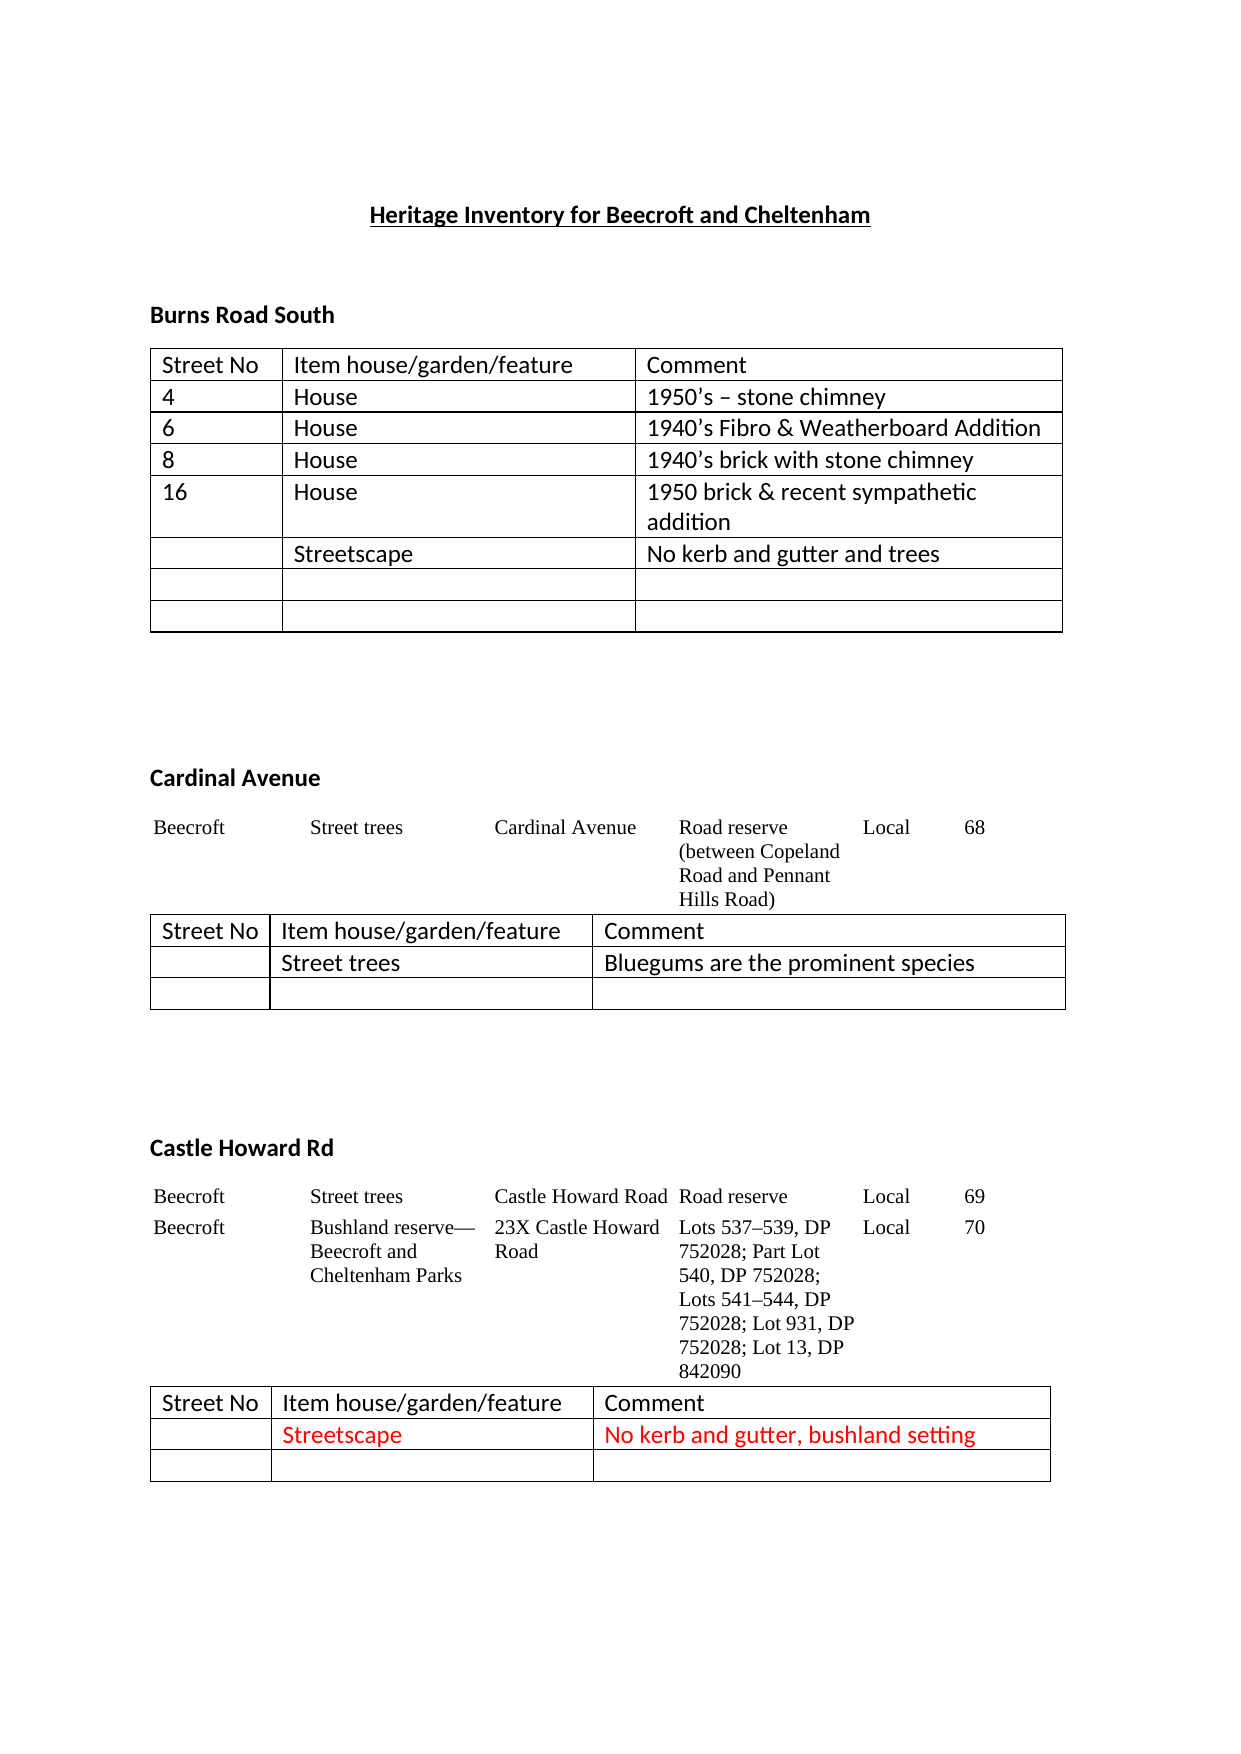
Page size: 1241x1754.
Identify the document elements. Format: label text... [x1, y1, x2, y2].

table_cell [272, 1450, 593, 1481]
table_cell 23X Castle Howard Road [491, 1212, 675, 1386]
table_header Comment [594, 1387, 1050, 1418]
table_cell [283, 569, 635, 600]
table_cell No kerb and gutter and trees [636, 538, 1062, 568]
table_header Road reserve (between Copeland Road and Pennant Hills Road) [675, 812, 859, 914]
table_header Comment [636, 349, 1062, 380]
table_cell [151, 538, 282, 568]
table_cell 1940’s Fibro & Weatherboard Addition [636, 413, 1062, 443]
text Cardinal Avenue [150, 762, 1090, 793]
table_cell Local [860, 1212, 961, 1386]
table_header Item house/garden/feature [283, 349, 635, 380]
text Heritage Inventory for Beecroft and Cheltenham [150, 199, 1090, 230]
table_header Road reserve [675, 1181, 859, 1212]
table_cell House [283, 444, 635, 474]
table_cell Bluegums are the prominent species [593, 947, 1065, 977]
table_cell [151, 1419, 271, 1449]
table_cell [151, 978, 269, 1009]
table_cell 4 [151, 381, 282, 411]
table_header Street No [151, 1387, 271, 1418]
table_header Local [860, 812, 961, 914]
table_header Item house/garden/feature [271, 915, 592, 946]
table_cell Streetscape [272, 1419, 593, 1449]
table_header Street trees [307, 812, 491, 914]
table_cell [594, 1450, 1050, 1481]
table_header Street No [151, 349, 282, 380]
table_header 68 [961, 812, 1071, 914]
text Castle Howard Rd [150, 1132, 1090, 1162]
table_cell [151, 601, 282, 631]
table_cell 6 [151, 413, 282, 443]
table_cell 70 [961, 1212, 1071, 1386]
table_header Item house/garden/feature [272, 1387, 593, 1418]
table_cell 1940’s brick with stone chimney [636, 444, 1062, 474]
table_header Castle Howard Road [491, 1181, 675, 1212]
table_cell [271, 978, 592, 1009]
table_header Local [860, 1181, 961, 1212]
table_header Street trees [307, 1181, 491, 1212]
table_cell Street trees [271, 947, 592, 977]
table_header Beecroft [150, 812, 307, 914]
table_cell Lots 537–539, DP 752028; Part Lot 540, DP 752028; Lots 541–544, DP 752028; Lot 931, DP 752028; Lot 13, DP 842090 [675, 1212, 859, 1386]
table_cell Streetscape [283, 538, 635, 568]
table_cell [283, 601, 635, 631]
table_cell 1950’s – stone chimney [636, 381, 1062, 411]
table_cell House [283, 381, 635, 411]
table_cell 1950 brick & recent sympathetic addition [636, 476, 1062, 537]
table_cell 16 [151, 476, 282, 537]
table_header Cardinal Avenue [491, 812, 675, 914]
table_header Comment [593, 915, 1065, 946]
table_cell [151, 569, 282, 600]
table_cell [593, 978, 1065, 1009]
table_cell No kerb and gutter, bushland setting [594, 1419, 1050, 1449]
table_cell Bushland reserve—Beecroft and Cheltenham Parks [307, 1212, 491, 1386]
table_cell [151, 1450, 271, 1481]
table_header Beecroft [150, 1181, 307, 1212]
table_cell [151, 947, 269, 977]
table_cell House [283, 413, 635, 443]
table_cell [636, 569, 1062, 600]
table_header Street No [151, 915, 269, 946]
table_cell [636, 601, 1062, 631]
table_cell 8 [151, 444, 282, 474]
table_cell House [283, 476, 635, 537]
table_header 69 [961, 1181, 1071, 1212]
table_cell Beecroft [150, 1212, 307, 1386]
